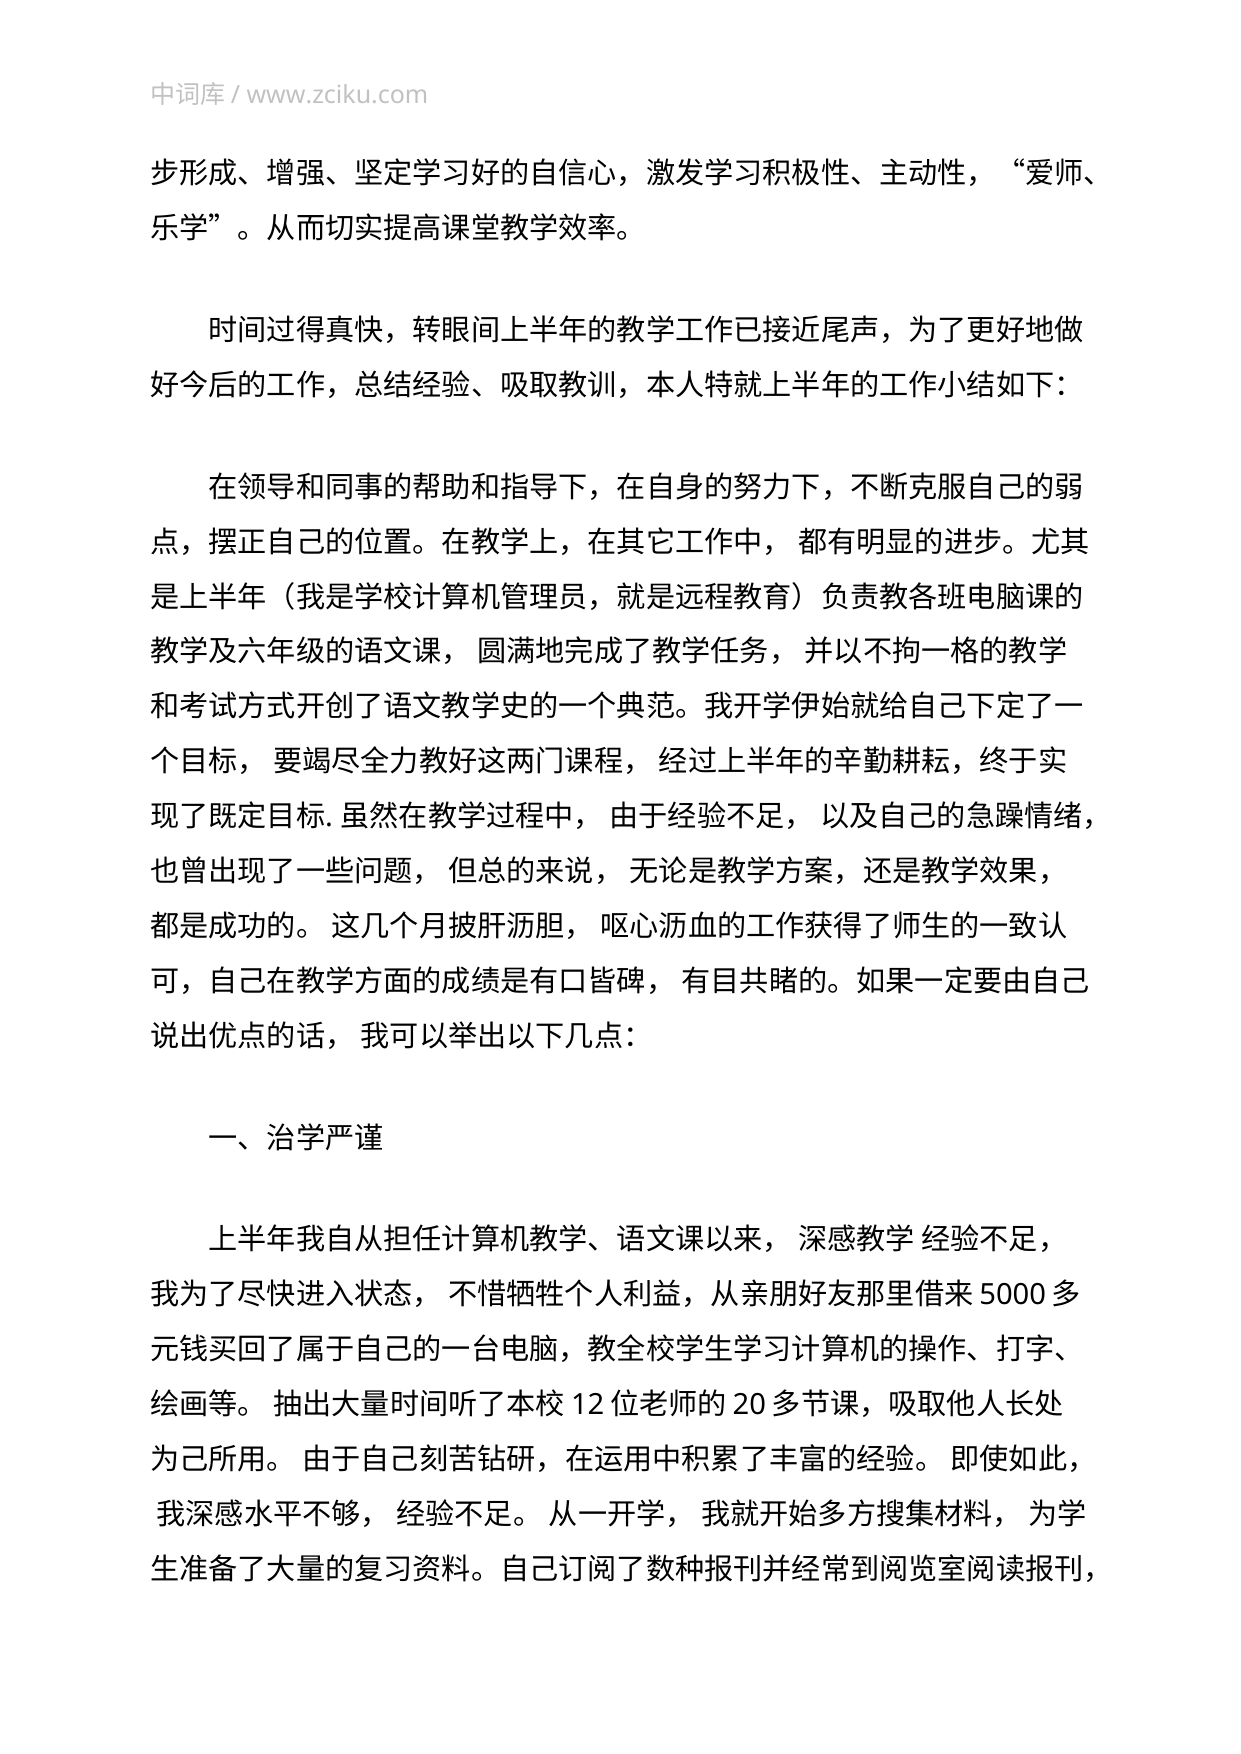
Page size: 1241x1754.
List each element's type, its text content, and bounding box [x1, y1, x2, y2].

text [150, 150, 1090, 247]
text 在领导和同事的帮助和指导下，在自身的努力下，不断克服自己的弱点，摆正自己的位置。在教学上，在其它工作中， 都有明显的进步。尤其是上半年（我是学校计算机管理员，就是远程教育）负责教各班电脑课的教学及六年级的语文课， 圆满地完成了教学任务， 并以不拘一格的教学和考试方式开创了语文教学史的一个典范。我开学伊始就给自己下定了一个目标， 要竭尽全力教好这两门课程， 经过上半年的辛勤耕耘，终于实现了既定目标. 虽然在教学过程中， 由于经验不足， 以及自己的急躁情绪，也曾出现了一些问题， 但总的来说， 无论是教学方案，还是教学效果， 都是成功的。 这几个月披肝沥胆， 呕心沥血的工作获得了师生的一致认可，自己在教学方面的成绩是有口皆碑， 有目共睹的。如果一定要由自己说出优点的话， 我可以举出以下几点： [150, 463, 1090, 1055]
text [150, 1216, 1090, 1588]
text 时间过得真快，转眼间上半年的教学工作已接近尾声，为了更好地做好今后的工作，总结经验、吸取教训，本人特就上半年的工作小结如下： [150, 307, 1090, 404]
text 一、治学严谨 [150, 1114, 1090, 1156]
